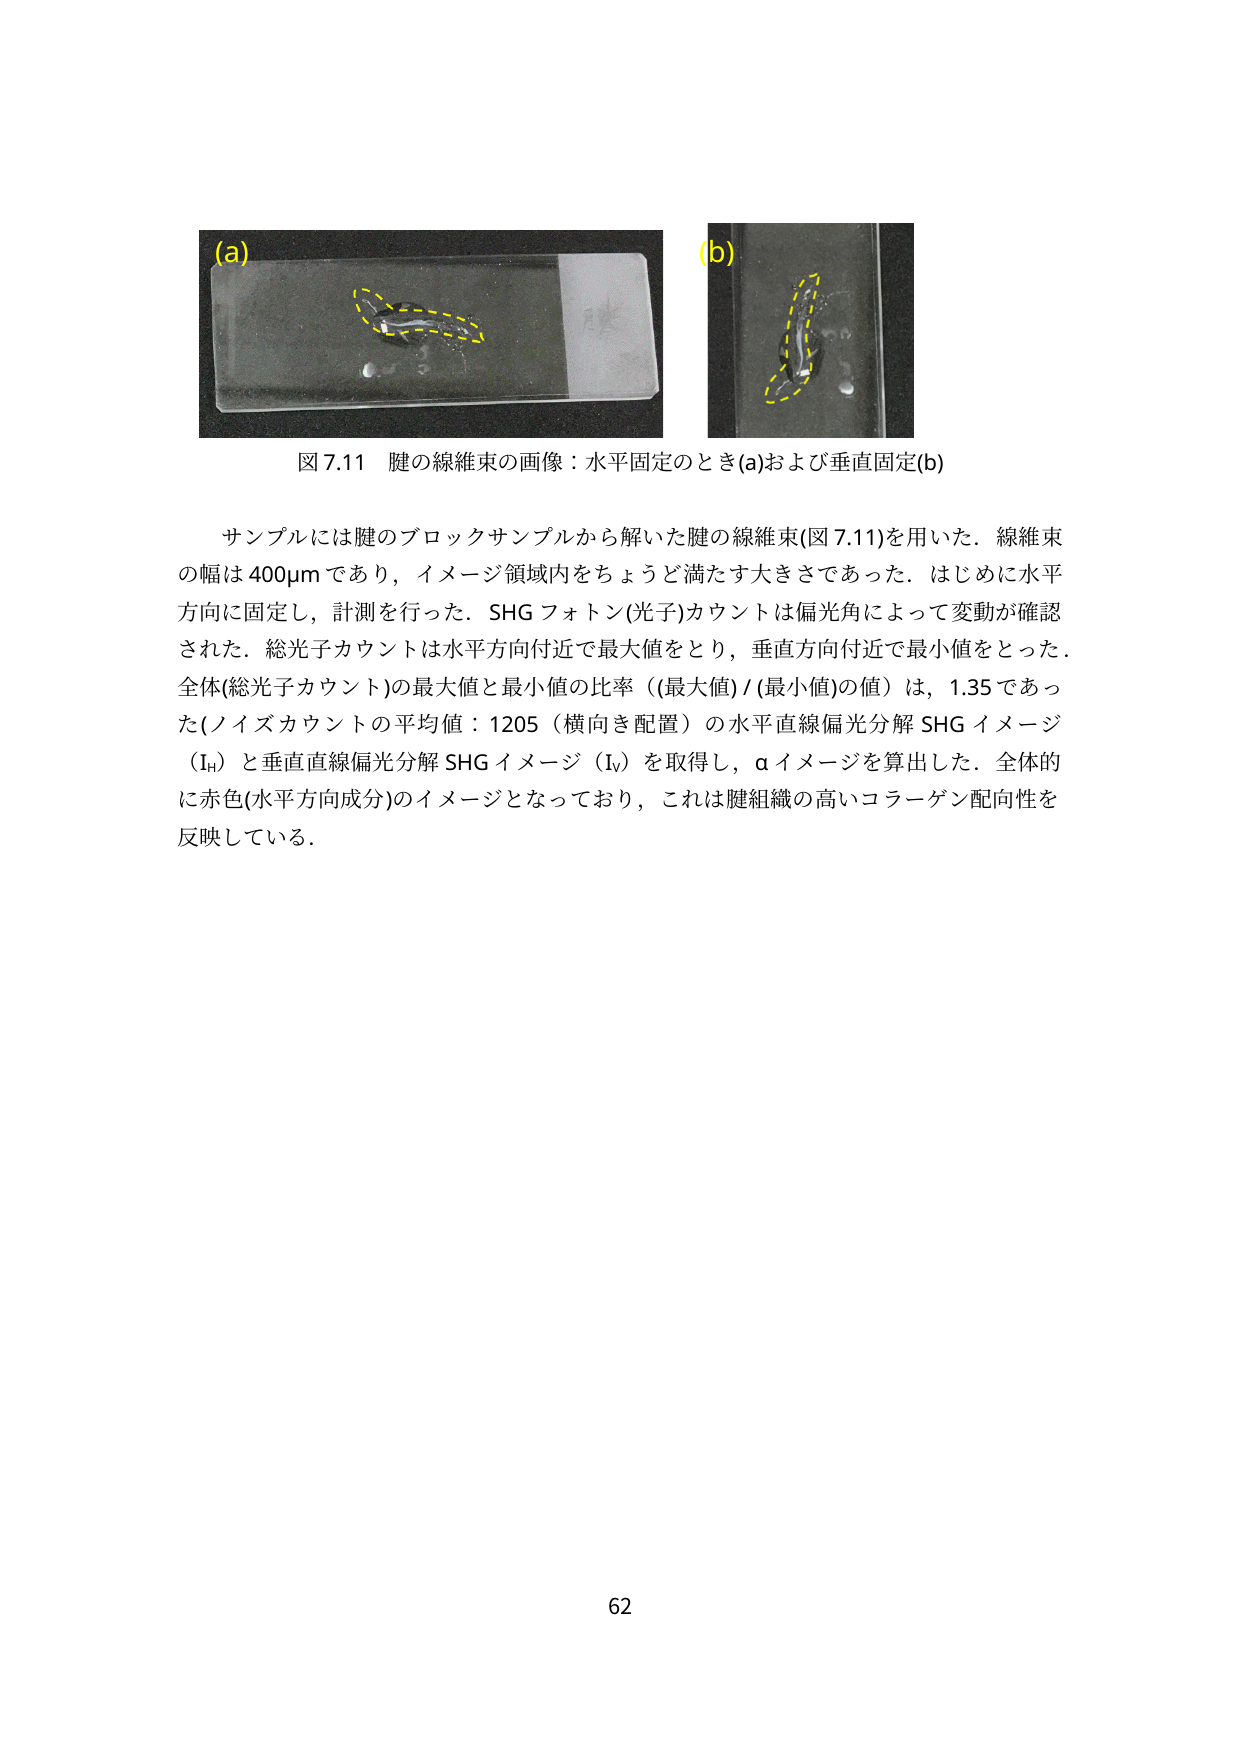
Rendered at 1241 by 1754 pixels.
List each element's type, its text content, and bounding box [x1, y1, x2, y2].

picture [708, 223, 914, 438]
text 図7.11 腱の線維束の画像：水平固定のとき(a)および垂直固定(b) [177, 442, 1063, 479]
picture [199, 230, 664, 438]
text サンプルには腱のブロックサンプルから解いた腱の線維束(図7.11)を用いた．線維束の幅は400μmであり，イメージ領域内をちょうど満たす大きさであった．はじめに水平方向に固定し，計測を行った．SHGフォトン(光子)カウントは偏光角によって変動が確認された．総光子カウントは水平方向付近で最大値をとり，垂直方向付近で最小値をとった．全体(総光子カウント)の最大値と最小値の比率（(最大値) / (最小値)の値）は，1.35であった(ノイズカウントの平均値：1205（横向き配置）の水平直線偏光分解SHGイメージ（IH）と垂直直線偏光分解SHGイメージ（IV）を取得し，αイメージを算出した．全体的に赤色(水平方向成分)のイメージとなっており，これは腱組織の高いコラーゲン配向性を反映している． [177, 517, 1063, 854]
